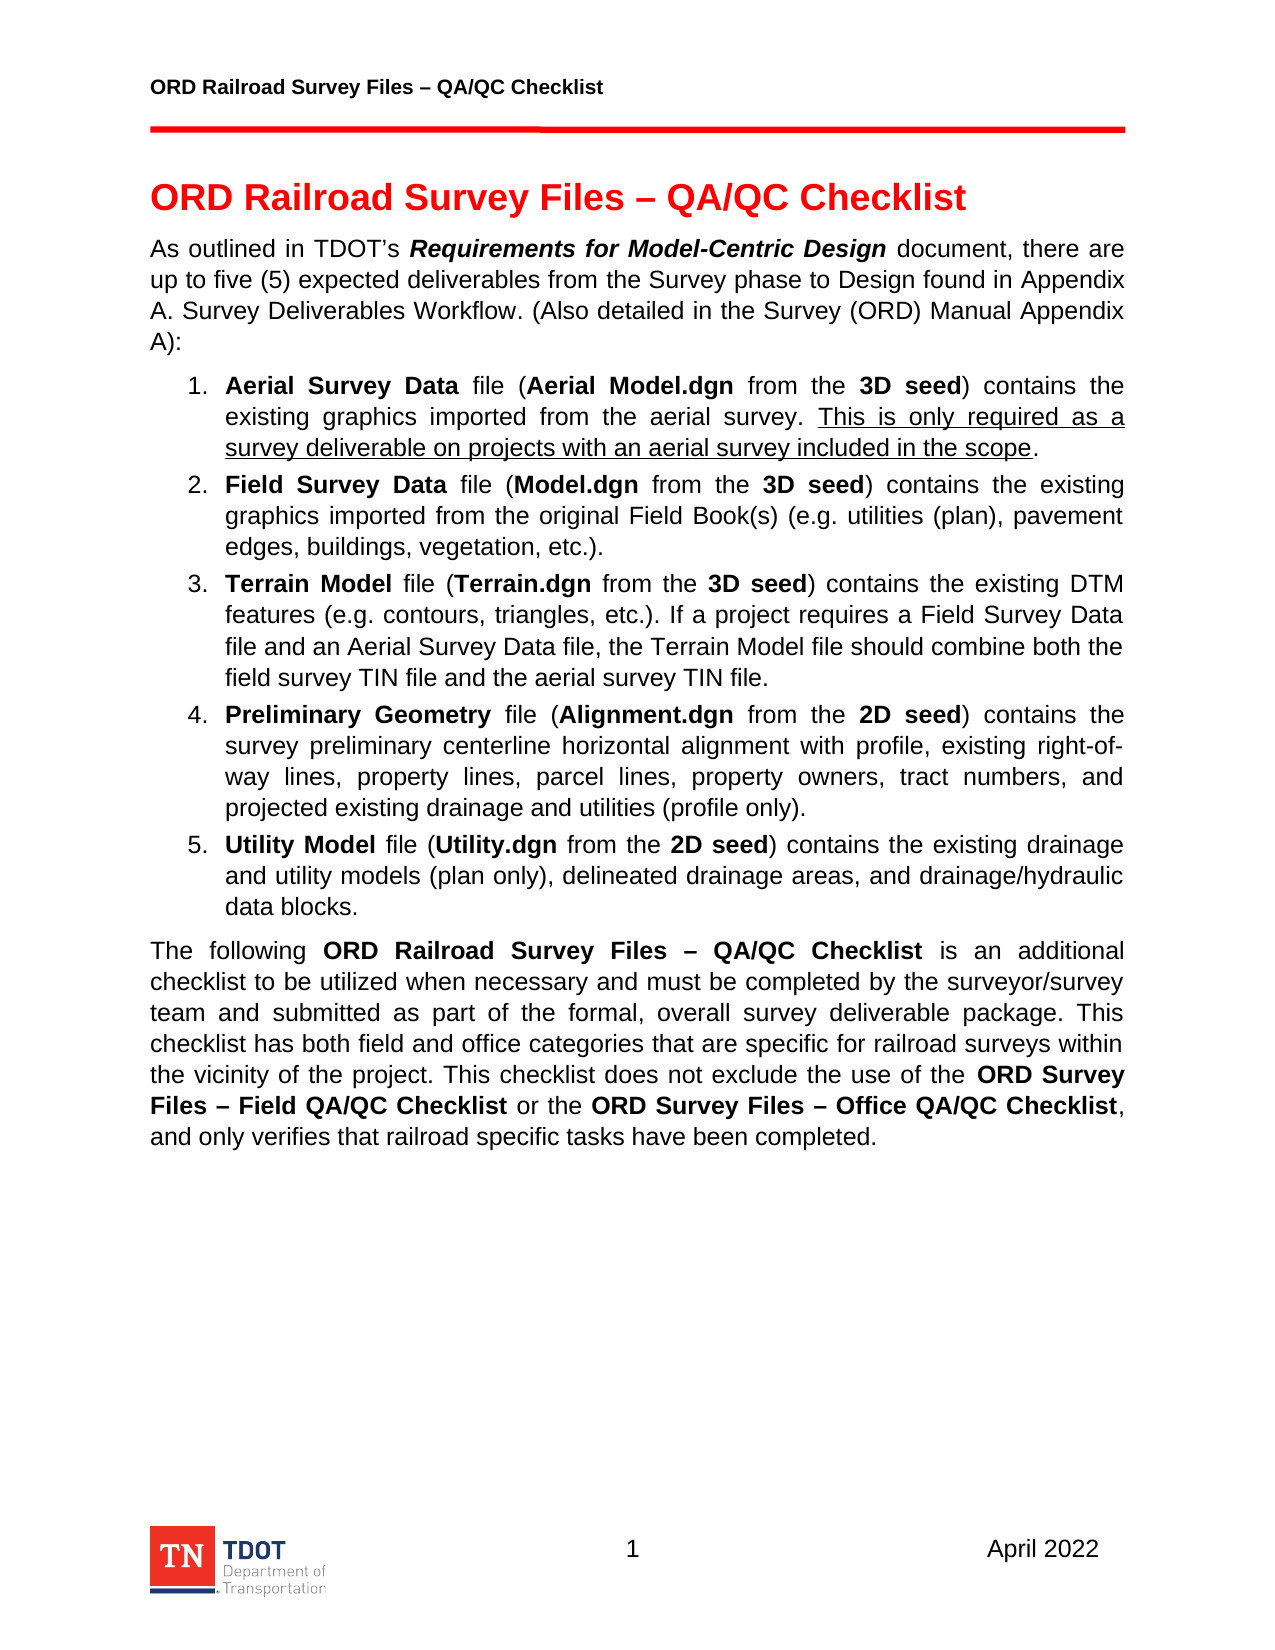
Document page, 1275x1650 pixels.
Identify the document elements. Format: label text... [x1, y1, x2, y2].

text As outlined in TDOT’s Requirements for Model-Centric Design document, there are up to five (5) expected deliverables from the Survey phase to Design found in Appendix A. Survey Deliverables Workflow. (Also detailed in the Survey (ORD) Manual Appendix A): [150, 234, 1125, 356]
list Aerial Survey Data file (Aerial Model.dgn from the 3D seed) contains the existing graphics imported from the aerial survey. This is only required as a survey deliverable on projects with an aerial survey included in the scope. [187, 371, 1125, 462]
picture [150, 1526, 326, 1597]
list Terrain Model file (Terrain.dgn from the 3D seed) contains the existing DTM features (e.g. contours, triangles, etc.). If a project requires a Field Survey Data file and an Aerial Survey Data file, the Terrain Model file should combine both the field survey TIN file and the aerial survey TIN file. [187, 569, 1125, 691]
text The following ORD Railroad Survey Files – QA/QC Checklist is an additional checklist to be utilized when necessary and must be completed by the surveyor/survey team and submitted as part of the formal, overall survey deliverable package. This checklist has both field and office categories that are specific for railroad surveys within the vicinity of the project. This checklist does not exclude the use of the ORD Survey Files – Field QA/QC Checklist or the ORD Survey Files – Office QA/QC Checklist, and only verifies that railroad specific tasks have been completed. [150, 936, 1125, 1151]
list Preliminary Geometry file (Alignment.dgn from the 2D seed) contains the survey preliminary centerline horizontal alignment with profile, existing right-of-way lines, property lines, parcel lines, property owners, tract numbers, and projected existing drainage and utilities (profile only). [187, 700, 1125, 822]
list Field Survey Data file (Model.dgn from the 3D seed) contains the existing graphics imported from the original Field Book(s) (e.g. utilities (plan), pavement edges, buildings, vegetation, etc.). [187, 470, 1125, 561]
subtitle ORD Railroad Survey Files – QA/QC Checklist [150, 175, 1125, 218]
list Utility Model file (Utility.dgn from the 2D seed) contains the existing drainage and utility models (plan only), delineated drainage areas, and drainage/hydraulic data blocks. [187, 830, 1125, 921]
